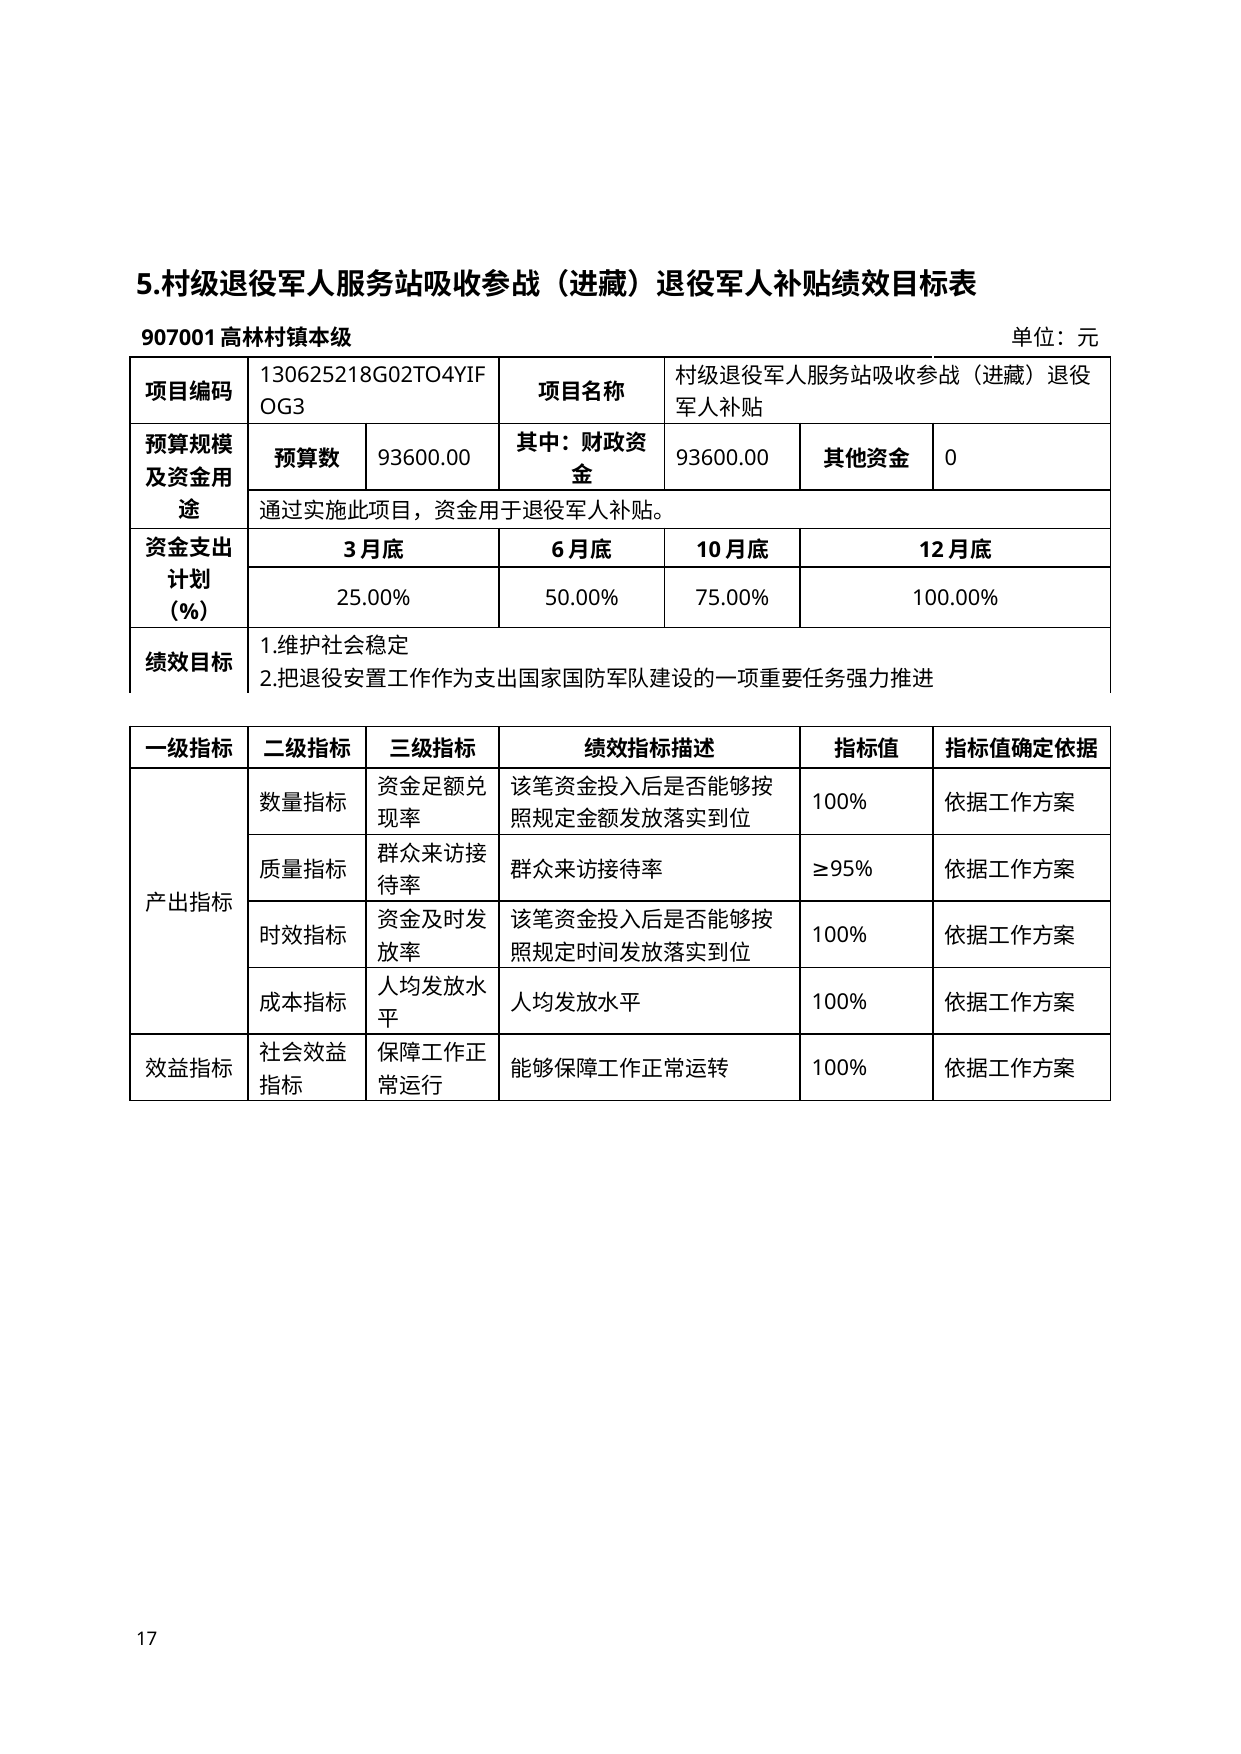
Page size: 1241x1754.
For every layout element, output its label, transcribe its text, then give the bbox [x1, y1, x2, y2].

table_header 907001高林村镇本级 [131, 316, 932, 356]
table_cell 50.00% [500, 568, 664, 627]
table_cell 数量指标 [249, 769, 365, 833]
table_cell 质量指标 [249, 835, 365, 900]
table_cell 12月底 [801, 529, 1110, 566]
table_cell 社会效益指标 [249, 1035, 365, 1100]
table_cell 保障工作正常运行 [367, 1035, 498, 1100]
table_cell 93600.00 [665, 424, 799, 489]
table_cell 群众来访接待率 [367, 835, 498, 900]
table_cell 其他资金 [801, 424, 932, 489]
table_cell 依据工作方案 [934, 835, 1110, 900]
table_header 绩效指标描述 [500, 727, 799, 767]
table_cell ≥95% [801, 835, 932, 900]
table_cell 产出指标 [131, 769, 247, 1033]
table_cell 资金足额兑现率 [367, 769, 498, 833]
table_cell 依据工作方案 [934, 1035, 1110, 1100]
table_cell 项目名称 [500, 358, 664, 422]
table_header 指标值 [801, 727, 932, 767]
table_cell 25.00% [249, 568, 498, 627]
table_cell 项目编码 [131, 358, 247, 422]
table_cell 绩效目标 [131, 628, 247, 693]
table_cell 100% [801, 1035, 932, 1100]
table_cell 效益指标 [131, 1035, 247, 1100]
table_cell 0 [934, 424, 1110, 489]
table_cell 100.00% [801, 568, 1110, 627]
table_header 一级指标 [131, 727, 247, 767]
table_cell 依据工作方案 [934, 902, 1110, 967]
table_header 二级指标 [249, 727, 365, 767]
table_cell 该笔资金投入后是否能够按照规定时间发放落实到位 [500, 902, 799, 967]
table_cell 100% [801, 769, 932, 833]
table_header 三级指标 [367, 727, 498, 767]
table_cell 3月底 [249, 529, 498, 566]
table_cell 资金支出计划（%） [131, 529, 247, 627]
table_cell 人均发放水平 [500, 968, 799, 1033]
table_header 单位：元 [934, 316, 1110, 356]
table_cell 能够保障工作正常运转 [500, 1035, 799, 1100]
table_header 指标值确定依据 [934, 727, 1110, 767]
table_cell 100% [801, 968, 932, 1033]
table_cell 资金及时发放率 [367, 902, 498, 967]
table_cell 93600.00 [367, 424, 498, 489]
table_cell 成本指标 [249, 968, 365, 1033]
table_cell 其中：财政资金 [500, 424, 664, 489]
table_cell 预算规模及资金用途 [131, 424, 247, 527]
table_cell 村级退役军人服务站吸收参战（进藏）退役军人补贴 [665, 358, 1110, 422]
table_cell 预算数 [249, 424, 365, 489]
table_cell 群众来访接待率 [500, 835, 799, 900]
table_cell 100% [801, 902, 932, 967]
table_cell 该笔资金投入后是否能够按照规定金额发放落实到位 [500, 769, 799, 833]
table_cell 130625218G02TO4YIFOG3 [249, 358, 498, 422]
table_cell 人均发放水平 [367, 968, 498, 1033]
table_cell 1.维护社会稳定 2.把退役安置工作作为支出国家国防军队建设的一项重要任务强力推进 [249, 628, 1110, 693]
text 5.村级退役军人服务站吸收参战（进藏）退役军人补贴绩效目标表 [136, 249, 1104, 314]
table_cell 时效指标 [249, 902, 365, 967]
table_cell 10月底 [665, 529, 799, 566]
table_cell 6月底 [500, 529, 664, 566]
table_cell 75.00% [665, 568, 799, 627]
table_cell 依据工作方案 [934, 769, 1110, 833]
table_cell 依据工作方案 [934, 968, 1110, 1033]
table_cell 通过实施此项目，资金用于退役军人补贴。 [249, 491, 1110, 527]
